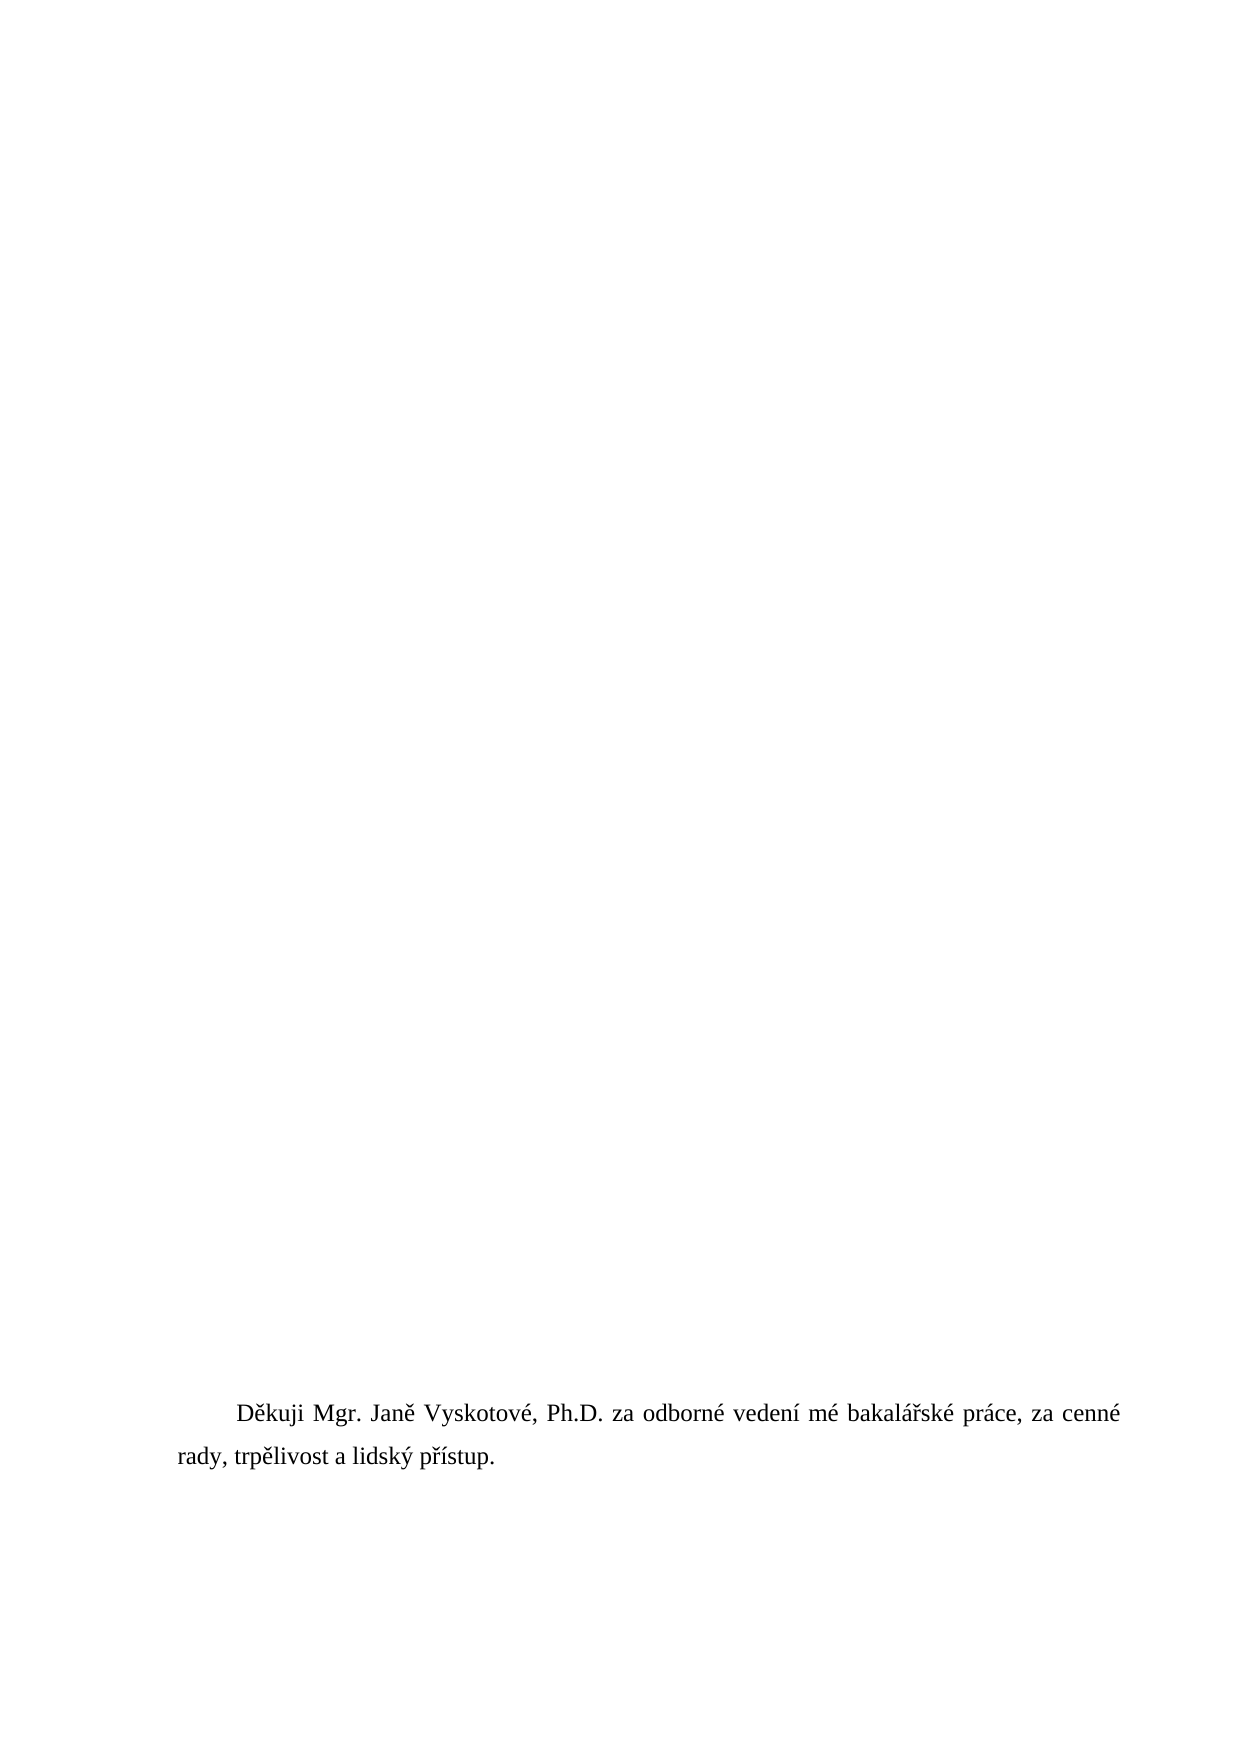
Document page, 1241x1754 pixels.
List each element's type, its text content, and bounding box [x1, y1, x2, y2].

text Děkuji Mgr. Janě Vyskotové, Ph.D. za odborné vedení mé bakalářské práce, za cenné rady, trpělivost a lidský přístup. [177, 1398, 1122, 1470]
